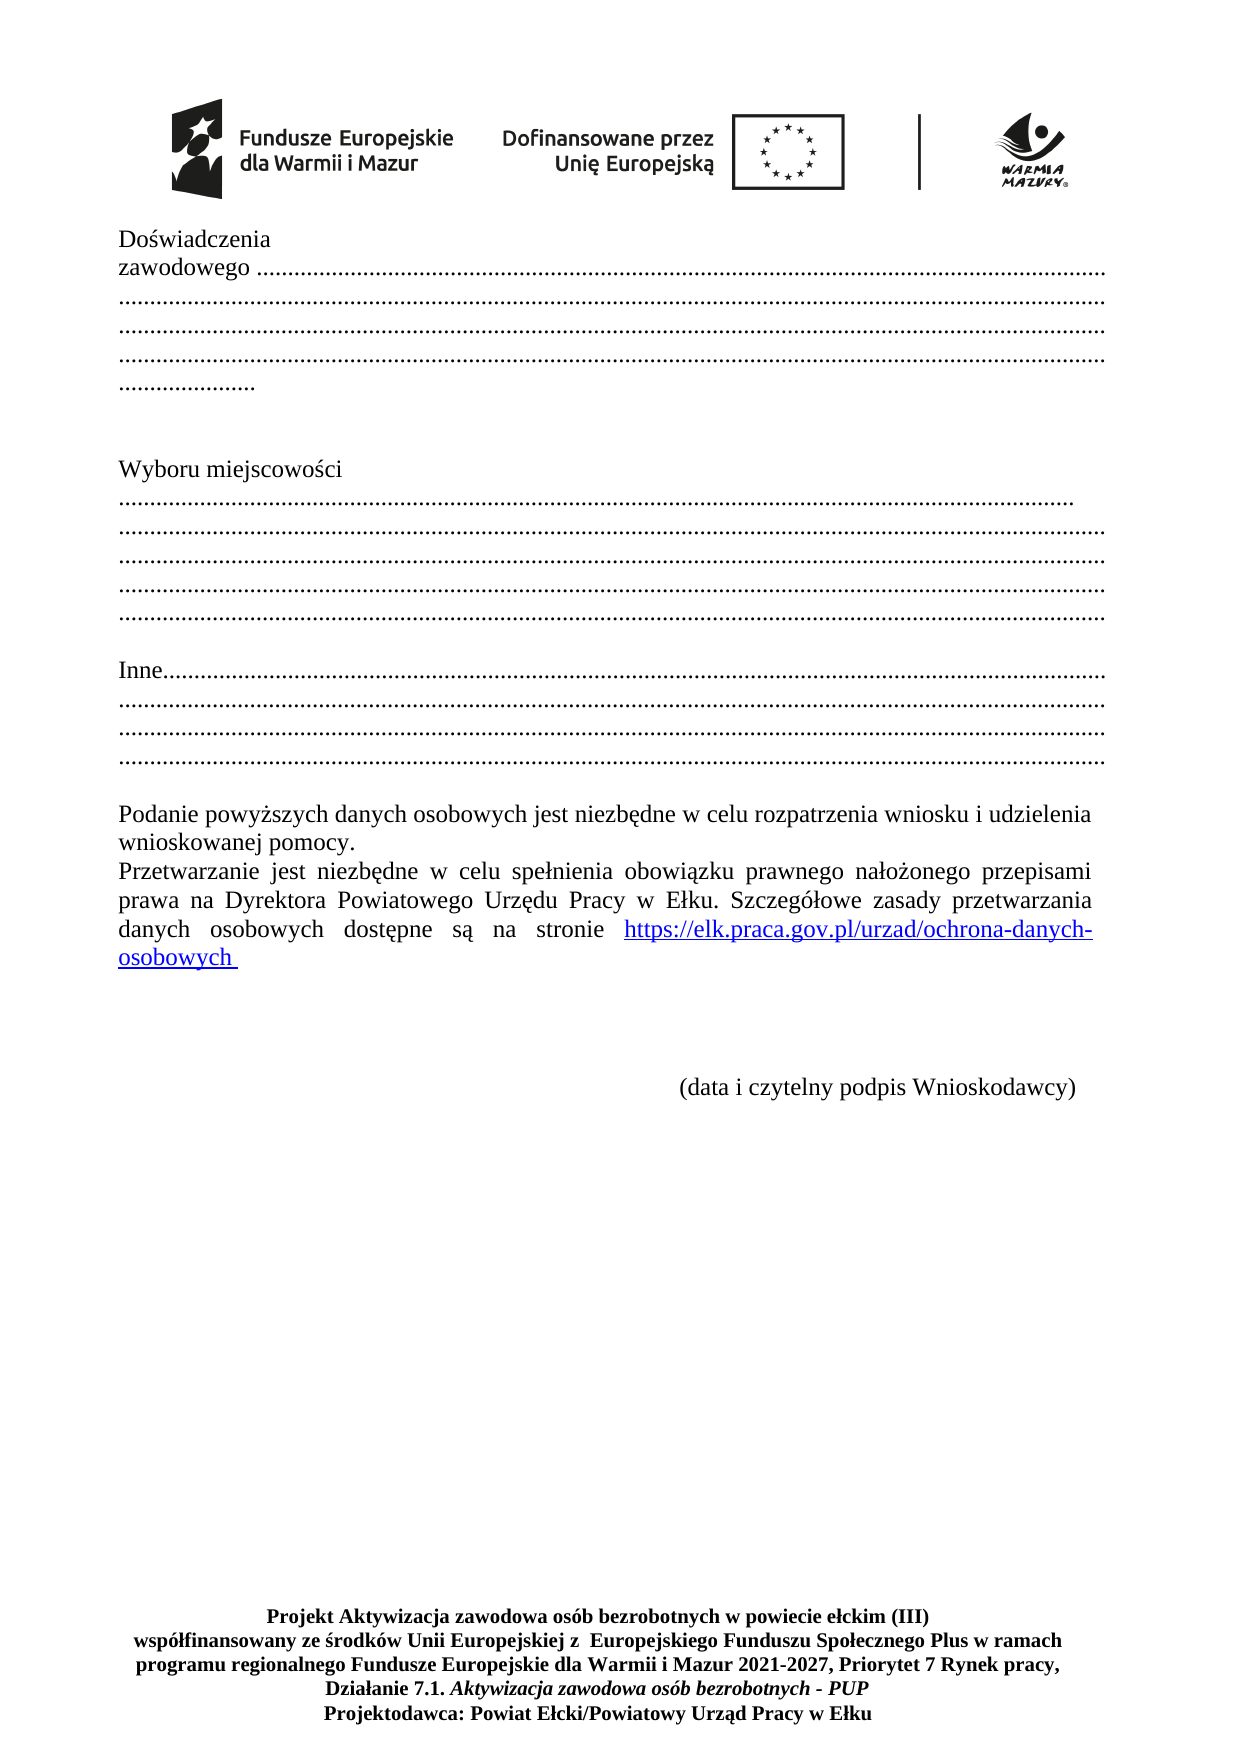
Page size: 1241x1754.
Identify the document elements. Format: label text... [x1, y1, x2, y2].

list Podanie powyższych danych osobowych jest niezbędne w celu rozpatrzenia wniosku i udzielenia wnioskowanej pomocy. [118, 799, 1093, 856]
list Przetwarzanie jest niezbędne w celu spełnienia obowiązku prawnego nałożonego przepisami prawa na Dyrektora Powiatowego Urzędu Pracy w Ełku. Szczegółowe zasady przetwarzania danych osobowych dostępne są na stronie https://elk.praca.gov.pl/urzad/ochrona-danych-osobowych [118, 856, 1093, 971]
text Inne....................................................................................................................................................... [118, 655, 1107, 684]
text ......................................................................................................................................................... [118, 482, 1107, 511]
text .............................................................................................................................................................. [118, 712, 1107, 741]
picture [147, 73, 1093, 224]
text Wyboru miejscowości [118, 454, 1107, 482]
text .............................................................................................................................................................. [118, 741, 1107, 770]
list (data i czytelny podpis Wnioskodawcy) [118, 1072, 1093, 1100]
text .............................................................................................................................................................. [118, 684, 1107, 712]
text ........................................................................................................................................................................................................................................................................................................................................................................................................................................................................................................................................................................................................................................................ [118, 511, 1107, 626]
text Doświadczenia zawodowego ........................................................................................................................................................................................................................................................................................................................................................................................................................................................................................................................................................................................................................................................ [118, 224, 1107, 396]
